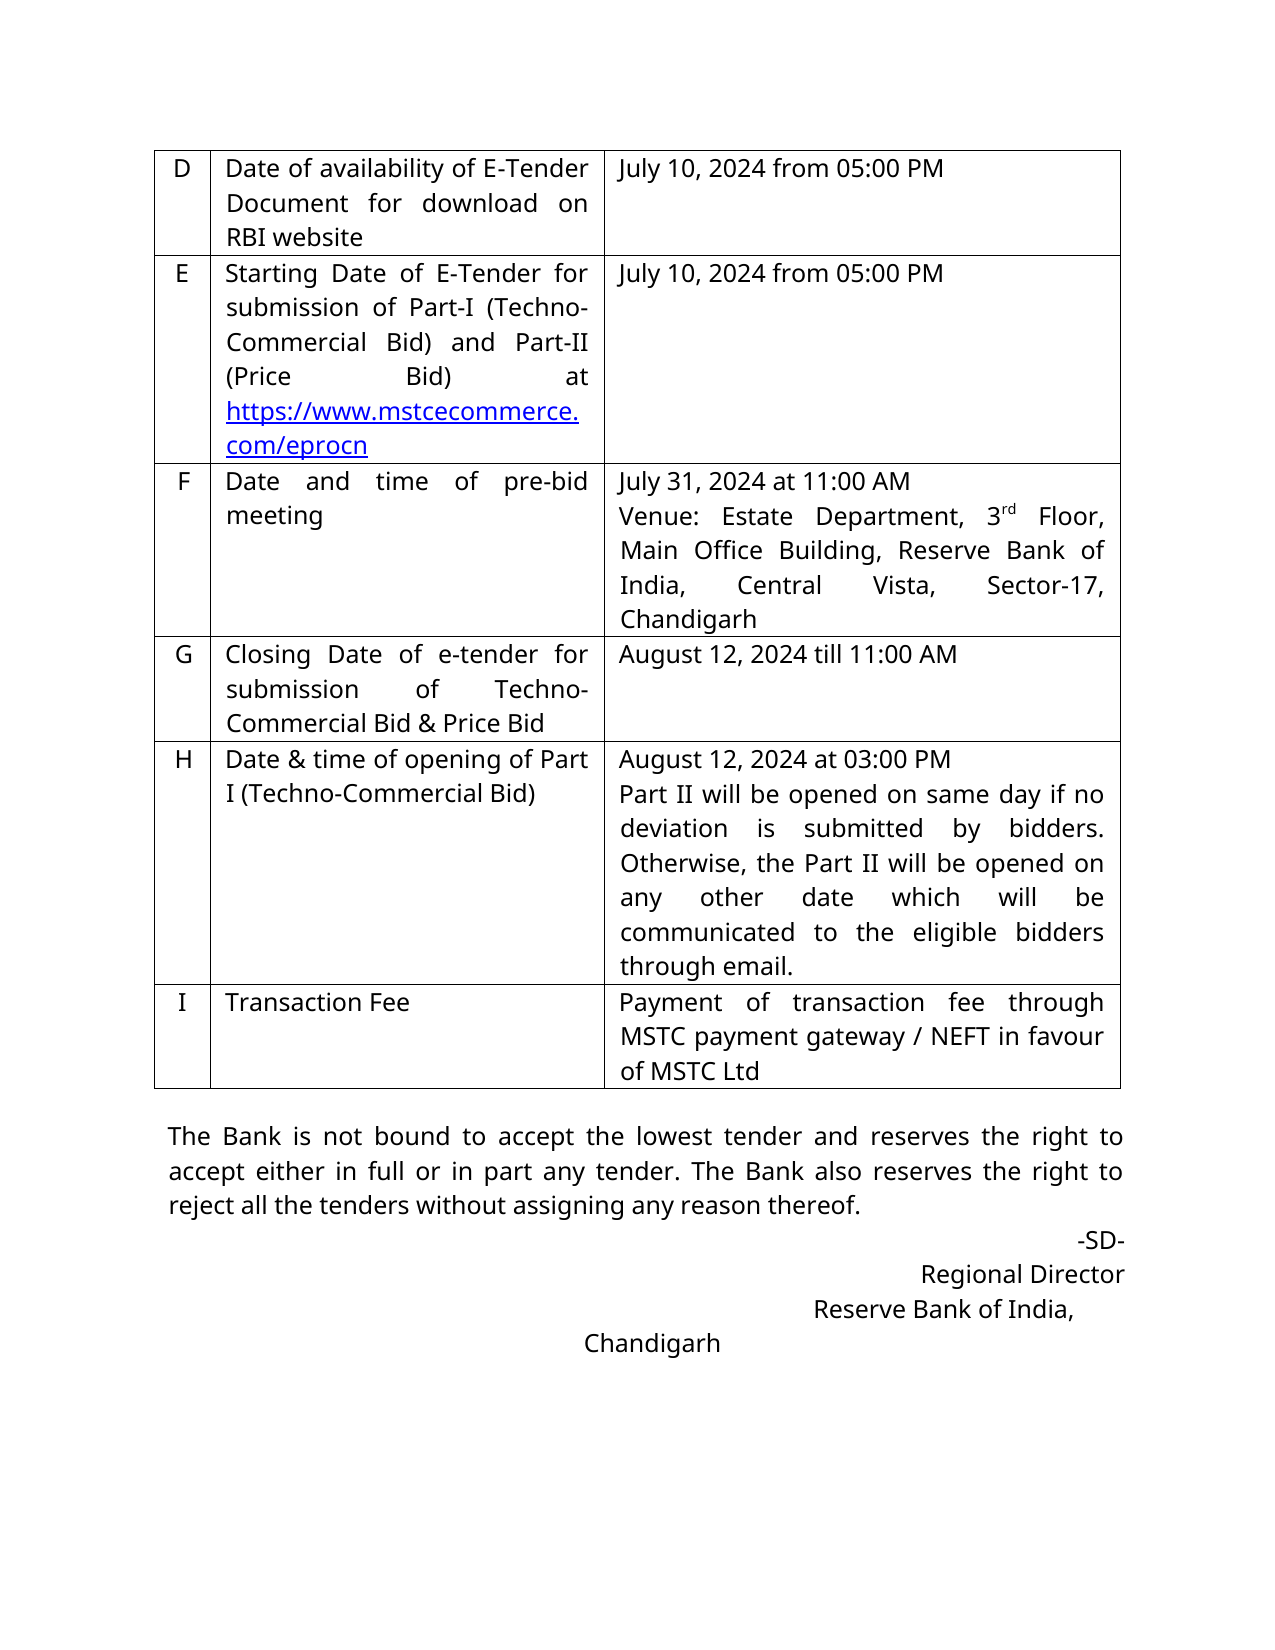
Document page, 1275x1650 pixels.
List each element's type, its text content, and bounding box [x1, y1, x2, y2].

text Reserve Bank of India, Chandigarh [178, 1291, 1125, 1360]
table_cell F [155, 464, 210, 636]
table_cell July 10, 2024 from 05:00 PM [605, 256, 1120, 462]
table_cell Date of availability of E-Tender Document for download on RBI website [211, 151, 604, 255]
table_cell G [155, 637, 210, 741]
table_cell H [155, 742, 210, 983]
table_cell August 12, 2024 at 03:00 PM Part II will be opened on same day if no deviation is submitted by bidders. Otherwise, the Part II will be opened on any other date which will be communicated to the eligible bidders through email. [605, 742, 1120, 983]
table_cell Transaction Fee [211, 985, 604, 1088]
table_cell D [155, 151, 210, 255]
table_cell Date & time of opening of Part I (Techno-Commercial Bid) [211, 742, 604, 983]
text -SD- [167, 1222, 1125, 1257]
table_cell Date and time of pre-bid meeting [211, 464, 604, 636]
table_cell E [155, 256, 210, 462]
table_cell I [155, 985, 210, 1088]
table_cell Closing Date of e-tender for submission of Techno-Commercial Bid & Price Bid [211, 637, 604, 741]
table_cell Starting Date of E-Tender for submission of Part-I (Techno-Commercial Bid) and Part-II (Price Bid) at https://www.mstcecommerce.com/eprocn [211, 256, 604, 462]
table_cell July 31, 2024 at 11:00 AM Venue: Estate Department, 3rd Floor, Main Office Building, Reserve Bank of India, Central Vista, Sector-17, Chandigarh [605, 464, 1120, 636]
table_cell August 12, 2024 till 11:00 AM [605, 637, 1120, 741]
text Regional Director [167, 1257, 1125, 1291]
table_cell Payment of transaction fee through MSTC payment gateway / NEFT in favour of MSTC Ltd [605, 985, 1120, 1088]
table_cell July 10, 2024 from 05:00 PM [605, 151, 1120, 255]
text The Bank is not bound to accept the lowest tender and reserves the right to accept either in full or in part any tender. The Bank also reserves the right to reject all the tenders without assigning any reason thereof. [167, 1119, 1125, 1222]
